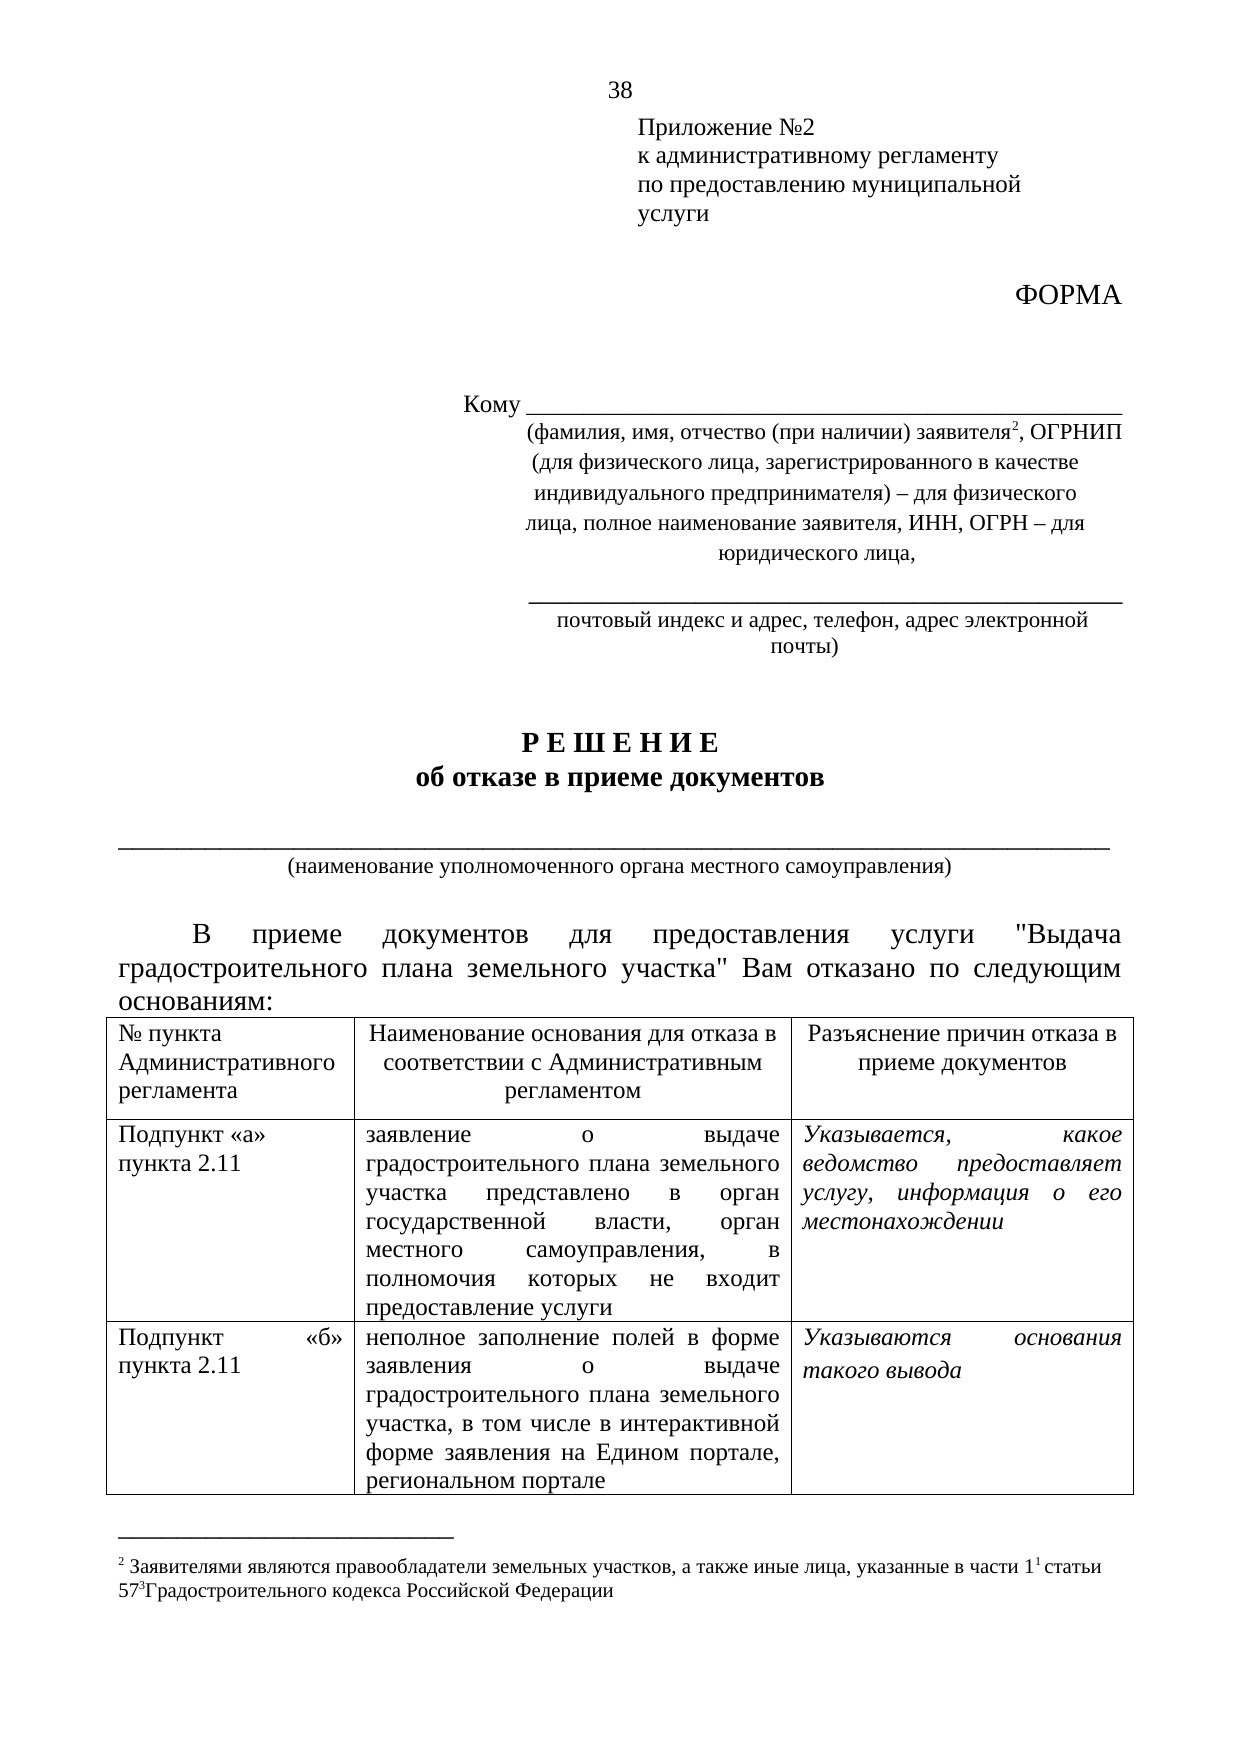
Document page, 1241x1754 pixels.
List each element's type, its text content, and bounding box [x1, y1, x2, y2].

text _______________________ [118, 1508, 1122, 1541]
table_cell Указывается, какое ведомство предоставляет услугу, информация о его местонахождении [792, 1120, 1133, 1321]
text юридического лица, [118, 539, 1122, 565]
table_cell Подпункт «б» пункта 2.11 [107, 1322, 354, 1494]
text почтовый индекс и адрес, телефон, адрес электронной почты) [487, 606, 1122, 658]
text индивидуального предпринимателя) – для физического [118, 479, 1122, 505]
table_cell Подпункт «а» пункта 2.11 [107, 1120, 354, 1321]
text Кому ____________________________________________________ [118, 389, 1122, 418]
text лица, полное наименование заявителя, ИНН, ОГРН – для [118, 509, 1122, 535]
table_header Разъяснение причин отказа в приеме документов [792, 1018, 1133, 1118]
table_cell Указываются основания такого вывода [792, 1322, 1133, 1494]
text ____________________________________________________________________ [118, 819, 1122, 853]
text _________________________________________________________ [118, 582, 1122, 606]
text В приеме документов для предоставления услуги "Выдача градостроительного плана земельного участка" Вам отказано по следующим основаниям: [118, 916, 1122, 1017]
text (для физического лица, зарегистрированного в качестве [118, 448, 1122, 475]
table_cell неполное заполнение полей в форме заявления о выдаче градостроительного плана земельного участка, в том числе в интерактивной форме заявления на Едином портале, региональном портале [355, 1322, 791, 1494]
text об отказе в приеме документов [118, 759, 1122, 793]
table_header № пункта Административного регламента [107, 1018, 354, 1118]
text (наименование уполномоченного органа местного самоуправления) [118, 853, 1122, 879]
table_header Наименование основания для отказа в соответствии с Административным регламентом [355, 1018, 791, 1118]
text (фамилия, имя, отчество (при наличии) заявителя2, ОГРНИП [118, 418, 1122, 444]
text ФОРМА [118, 277, 1122, 310]
text Р Е Ш Е Н И Е [118, 726, 1122, 759]
table_cell заявление о выдаче градостроительного плана земельного участка представлено в орган государственной власти, орган местного самоуправления, в полномочия которых не входит предоставление услуги [355, 1120, 791, 1321]
text 2 Заявителями являются правообладатели земельных участков, а также иные лица, указанные в части 11 статьи 573Градостроительного кодекса Российской Федерации [118, 1554, 1122, 1602]
